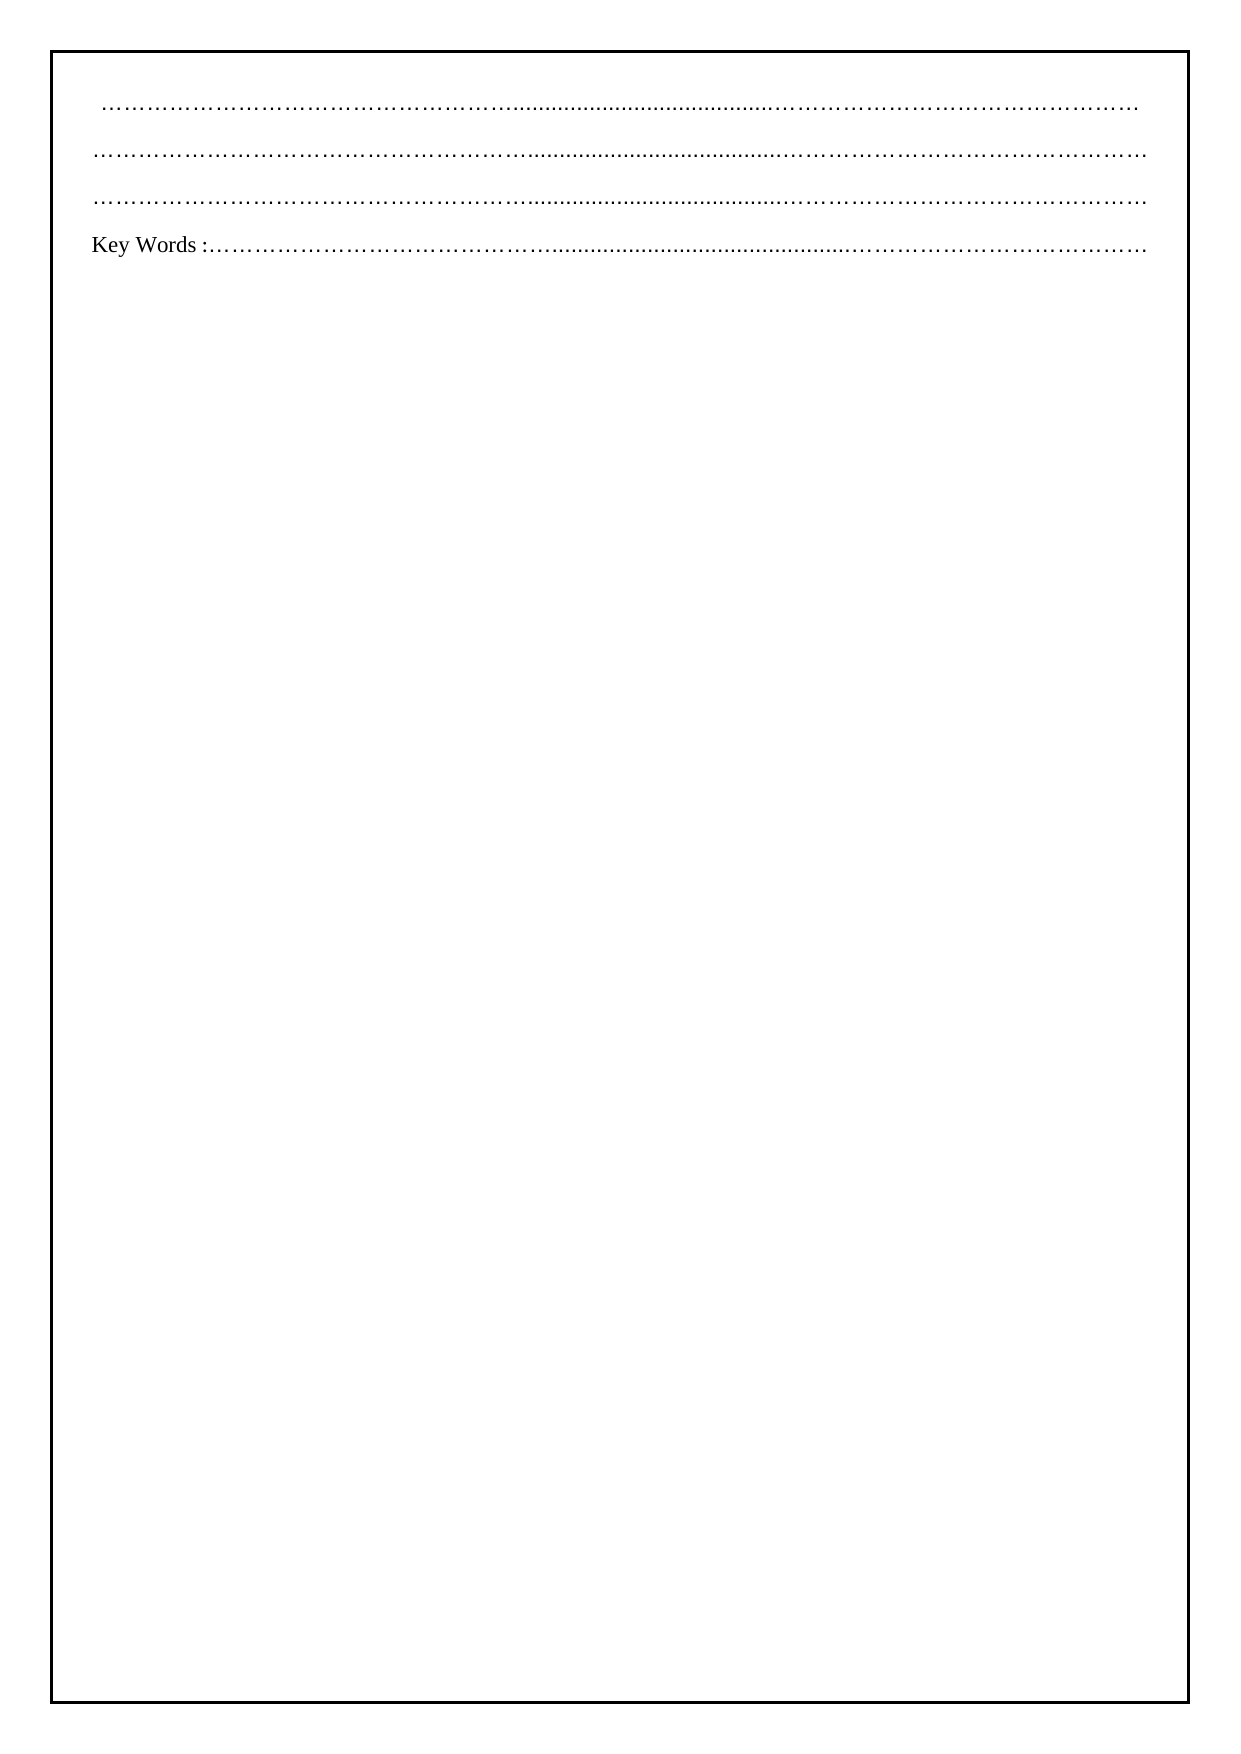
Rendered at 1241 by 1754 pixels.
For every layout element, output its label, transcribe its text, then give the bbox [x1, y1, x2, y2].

text …………………………………………………........................................………………………………………… [89, 136, 1152, 162]
text …………………………………………………........................................………………………………………… [89, 183, 1152, 209]
text Key Words :………………………………………...............................................………………………………… [89, 230, 1152, 258]
text ……………………………………………….........................................………………………………………… [89, 89, 1152, 115]
